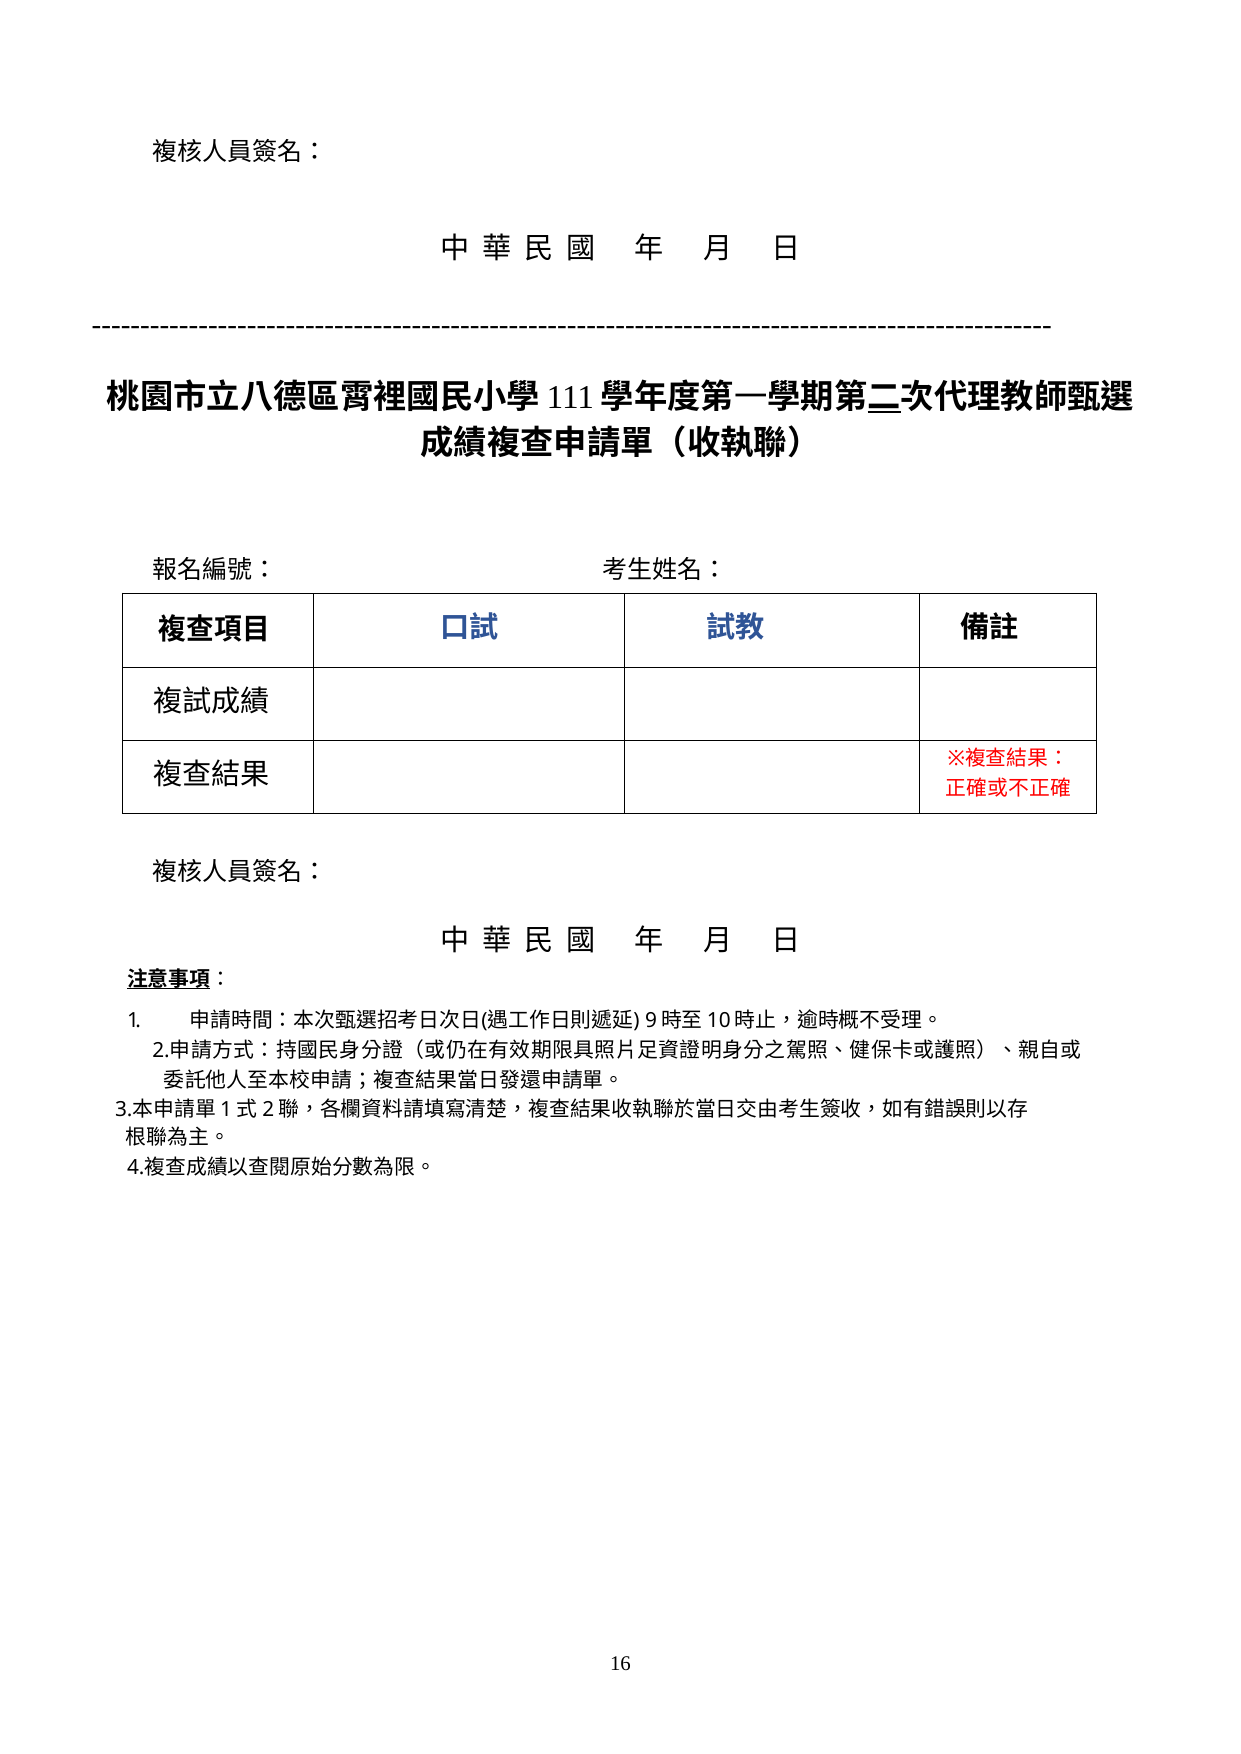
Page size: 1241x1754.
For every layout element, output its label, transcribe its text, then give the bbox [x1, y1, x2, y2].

text 注意事項： [127, 964, 1151, 992]
table_cell 複查結果 [123, 741, 313, 813]
text 中 華 民 國 年 月 日 [77, 917, 1163, 959]
table_header 口試 [314, 594, 624, 667]
table_cell [314, 668, 624, 740]
text 3.本申請單1式 2聯，各欄資料請填寫清楚，複查結果收執聯於當日交由考生簽收，如有錯誤則以存 [77, 1094, 1151, 1122]
text 委託他人至本校申請；複查結果當日發還申請單。 [152, 1063, 1152, 1094]
text 成績複查申請單（收執聯） [77, 416, 1163, 464]
text 4.複查成績以查閱原始分數為限。 [127, 1152, 1018, 1181]
table_header 試教 [625, 594, 919, 667]
table_cell [625, 741, 919, 813]
text 複核人員簽名： [152, 852, 1018, 888]
text --------------------------------------------------------------------------------------------------- [77, 307, 1163, 341]
text 報名編號： 考生姓名： [152, 550, 1018, 586]
text 桃園市立八德區霄裡國民小學111學年度第一學期第二次代理教師甄選 [77, 378, 1163, 416]
text 中 華 民 國 年 月 日 [77, 225, 1163, 267]
table_cell 複試成績 [123, 668, 313, 740]
text 複核人員簽名： [152, 131, 1018, 167]
table_header 備註 [920, 594, 1096, 667]
text 2.申請方式：持國民身分證（或仍在有效期限具照片足資證明身分之駕照、健保卡或護照）、親自或 [152, 1033, 1151, 1063]
table_cell [920, 668, 1096, 740]
table_cell ※複查結果： 正確或不正確 [920, 741, 1096, 813]
text 根聯為主。 [77, 1122, 1151, 1151]
table_cell [625, 668, 919, 740]
table_header 複查項目 [123, 594, 313, 667]
table_cell [314, 741, 624, 813]
list 申請時間：本次甄選招考日次日(遇工作日則遞延) 9時至10時止，逾時概不受理。 [127, 1005, 1163, 1033]
